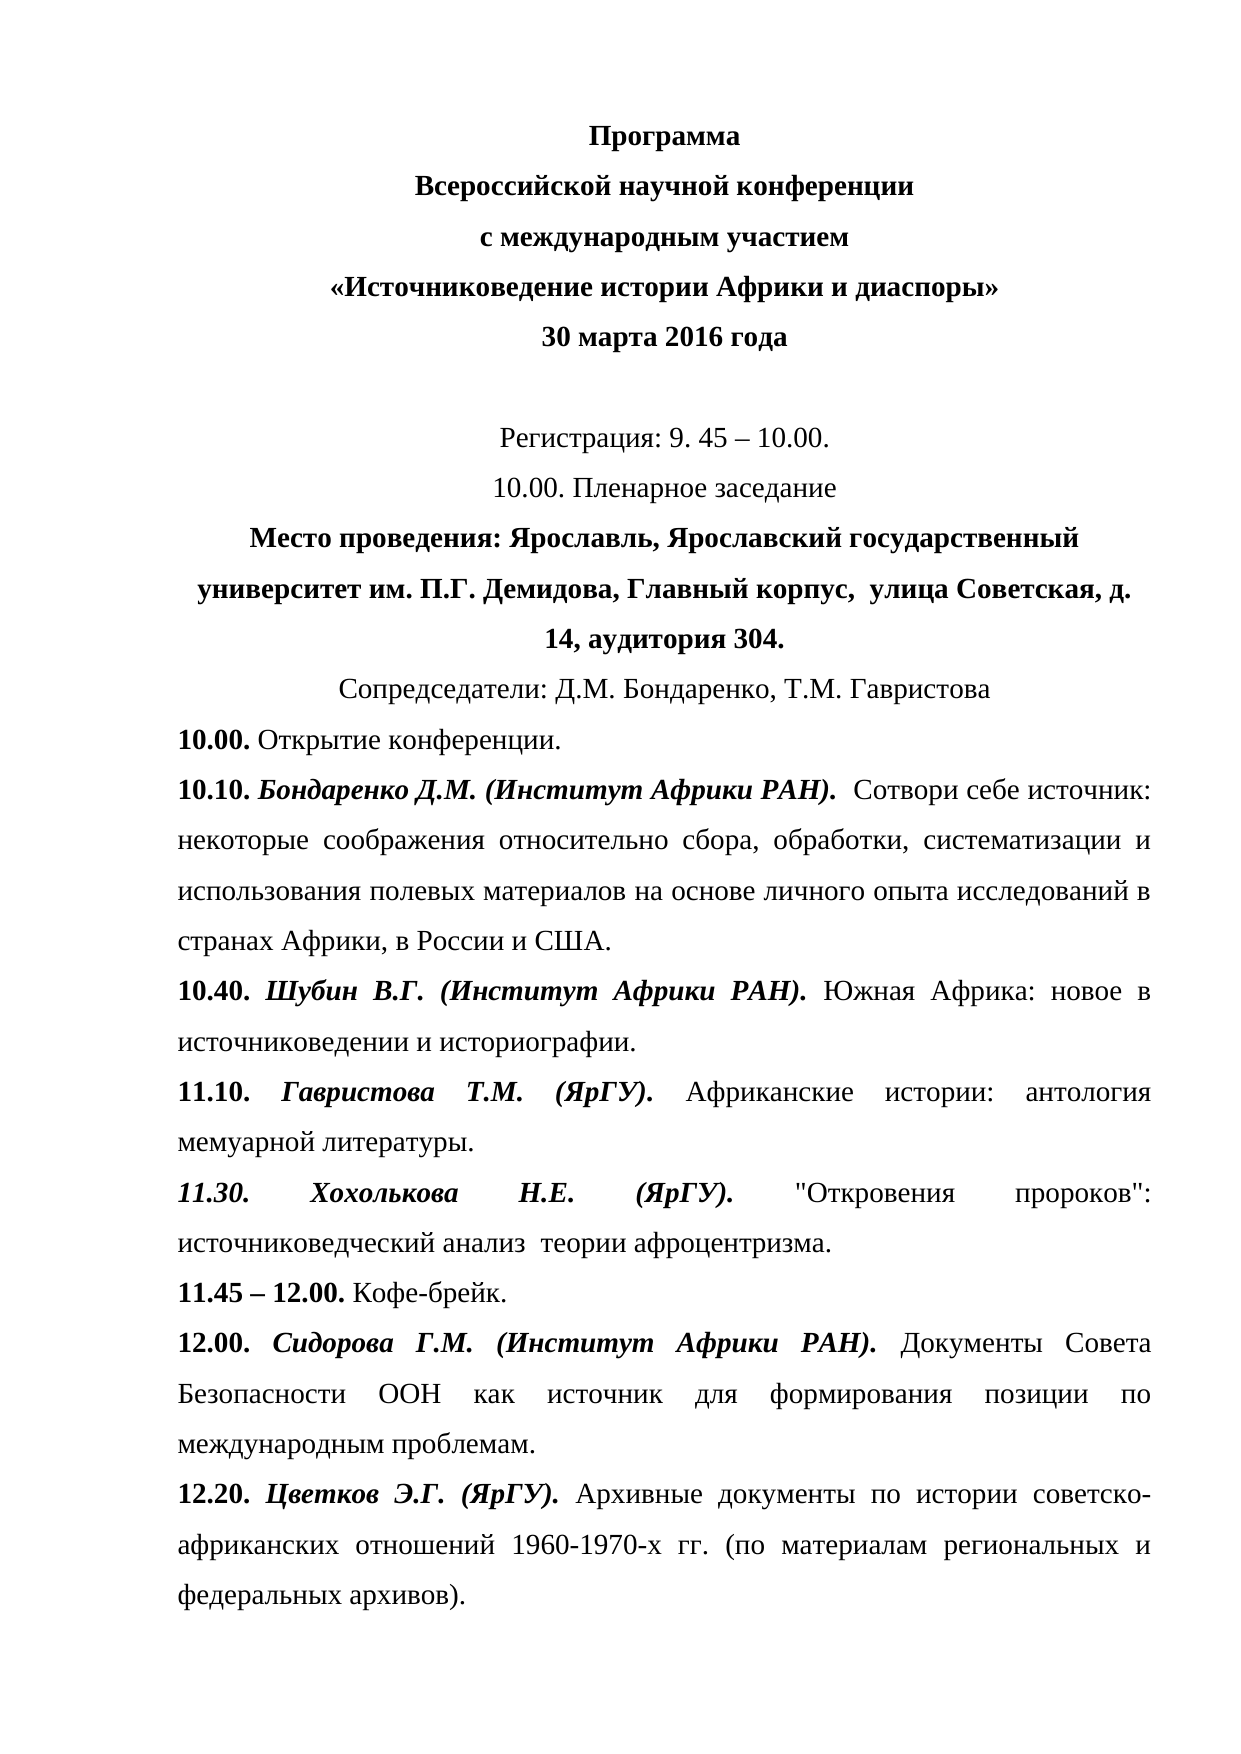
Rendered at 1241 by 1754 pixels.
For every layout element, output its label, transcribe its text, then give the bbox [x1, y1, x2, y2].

text Регистрация: 9. 45 – 10.00. [177, 420, 1152, 453]
text 10.00. Пленарное заседание [177, 470, 1152, 504]
text 10.10. Бондаренко Д.М. (Институт Африки РАН). Сотвори себе источник: некоторые соображения относительно сбора, обработки, систематизации и использования полевых материалов на основе личного опыта исследований в странах Африки, в России и США. [177, 772, 1152, 957]
text 11.30. Хохолькова Н.Е. (ЯрГУ). "Откровения пророков": источниковедческий анализ теории афроцентризма. [177, 1175, 1152, 1258]
text Место проведения: Ярославль, Ярославский государственный университет им. П.Г. Демидова, Главный корпус, улица Советская, д. 14, аудитория 304. [177, 521, 1152, 655]
text с международным участием [177, 219, 1152, 252]
text Всероссийской научной конференции [177, 168, 1152, 202]
text 12.00. Сидорова Г.М. (Институт Африки РАН). Документы Совета Безопасности ООН как источник для формирования позиции по международным проблемам. [177, 1326, 1152, 1460]
text 11.10. Гавристова Т.М. (ЯрГУ). Африканские истории: антология мемуарной литературы. [177, 1074, 1152, 1158]
text 10.40. Шубин В.Г. (Институт Африки РАН). Южная Африка: новое в источниковедении и историографии. [177, 973, 1152, 1057]
text Сопредседатели: Д.М. Бондаренко, Т.М. Гавристова [177, 672, 1152, 705]
text 12.20. Цветков Э.Г. (ЯрГУ). Архивные документы по истории советско-африканских отношений 1960-1970-х гг. (по материалам региональных и федеральных архивов). [177, 1477, 1152, 1611]
text 11.45 – 12.00. Кофе-брейк. [177, 1275, 1152, 1309]
text Программа [177, 118, 1152, 152]
text 10.00. Открытие конференции. [177, 722, 1152, 755]
text 30 марта 2016 года [177, 319, 1152, 353]
text «Источниковедение истории Африки и диаспоры» [177, 269, 1152, 303]
